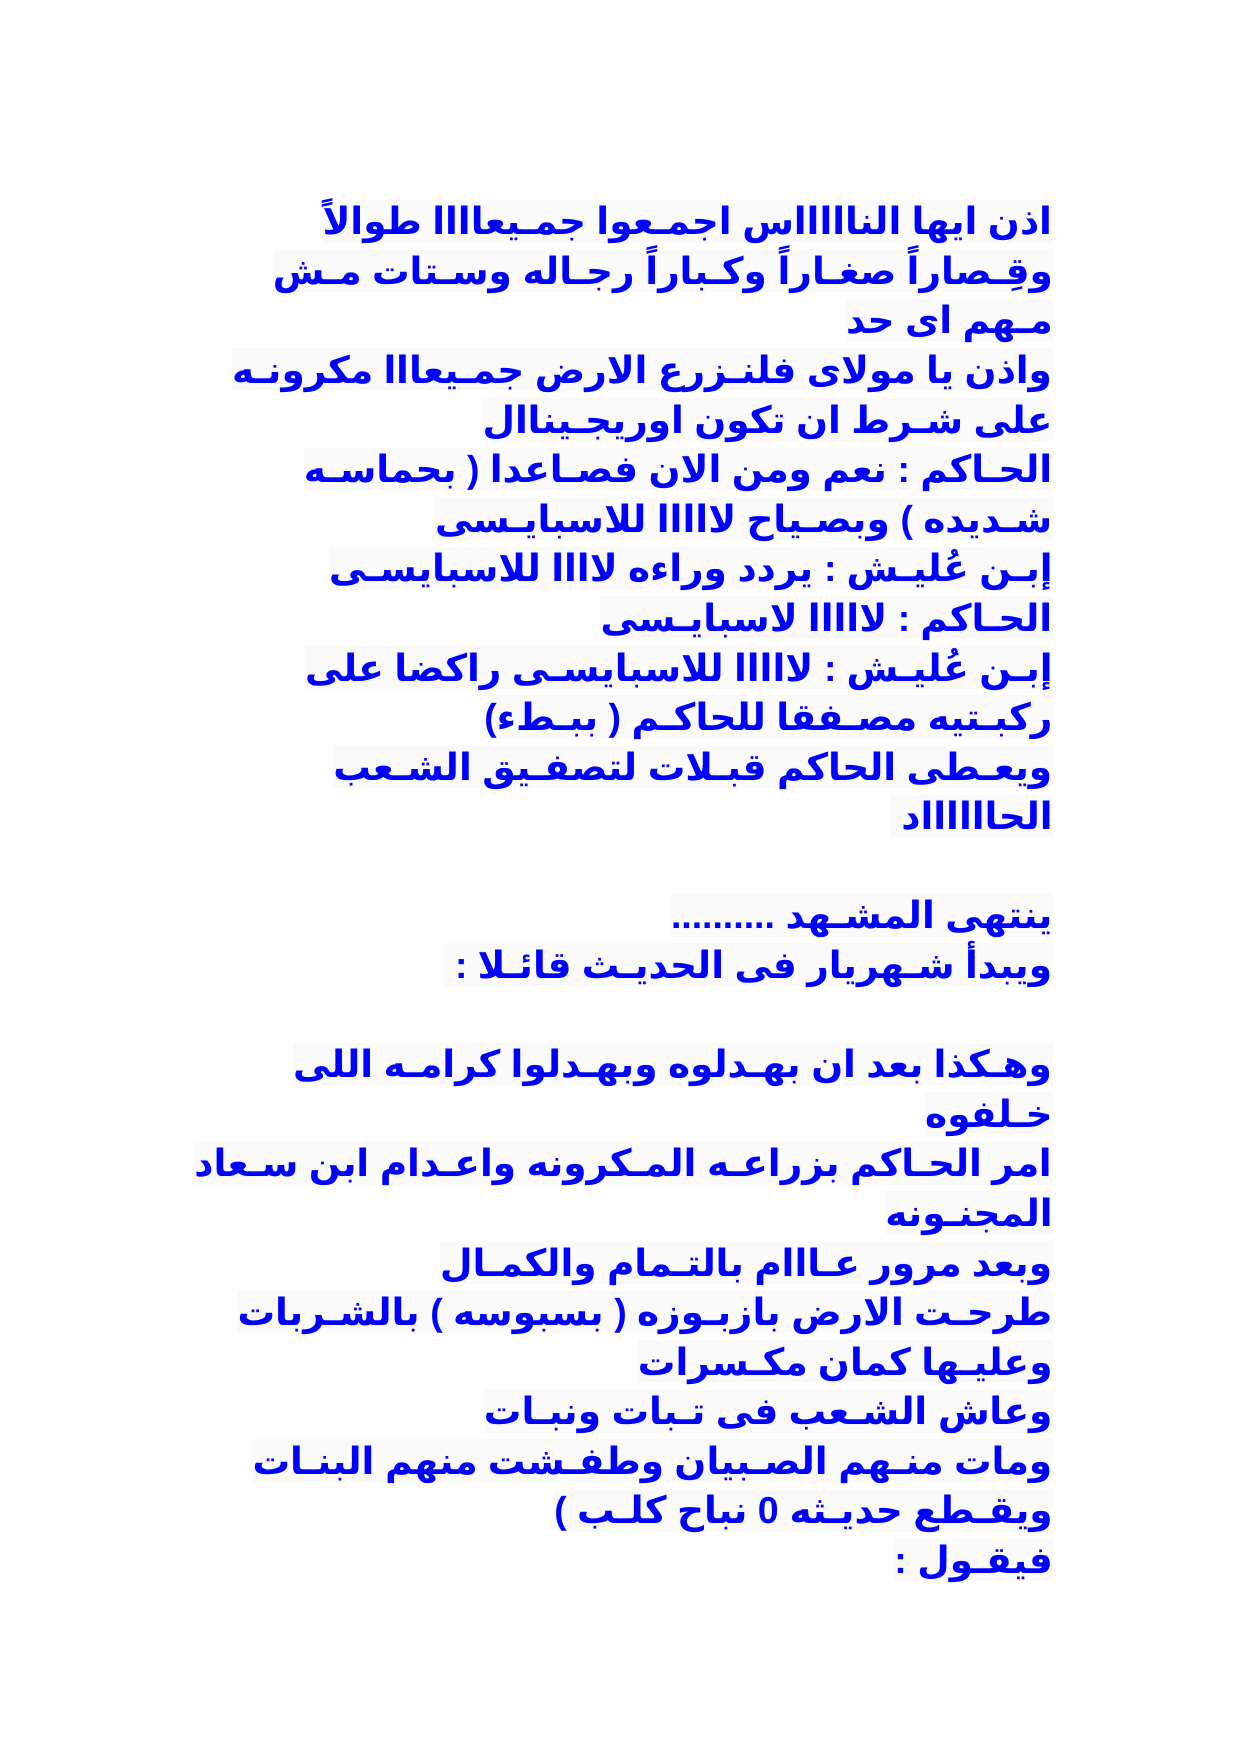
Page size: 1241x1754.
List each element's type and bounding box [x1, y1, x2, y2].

text [187, 150, 1053, 1581]
